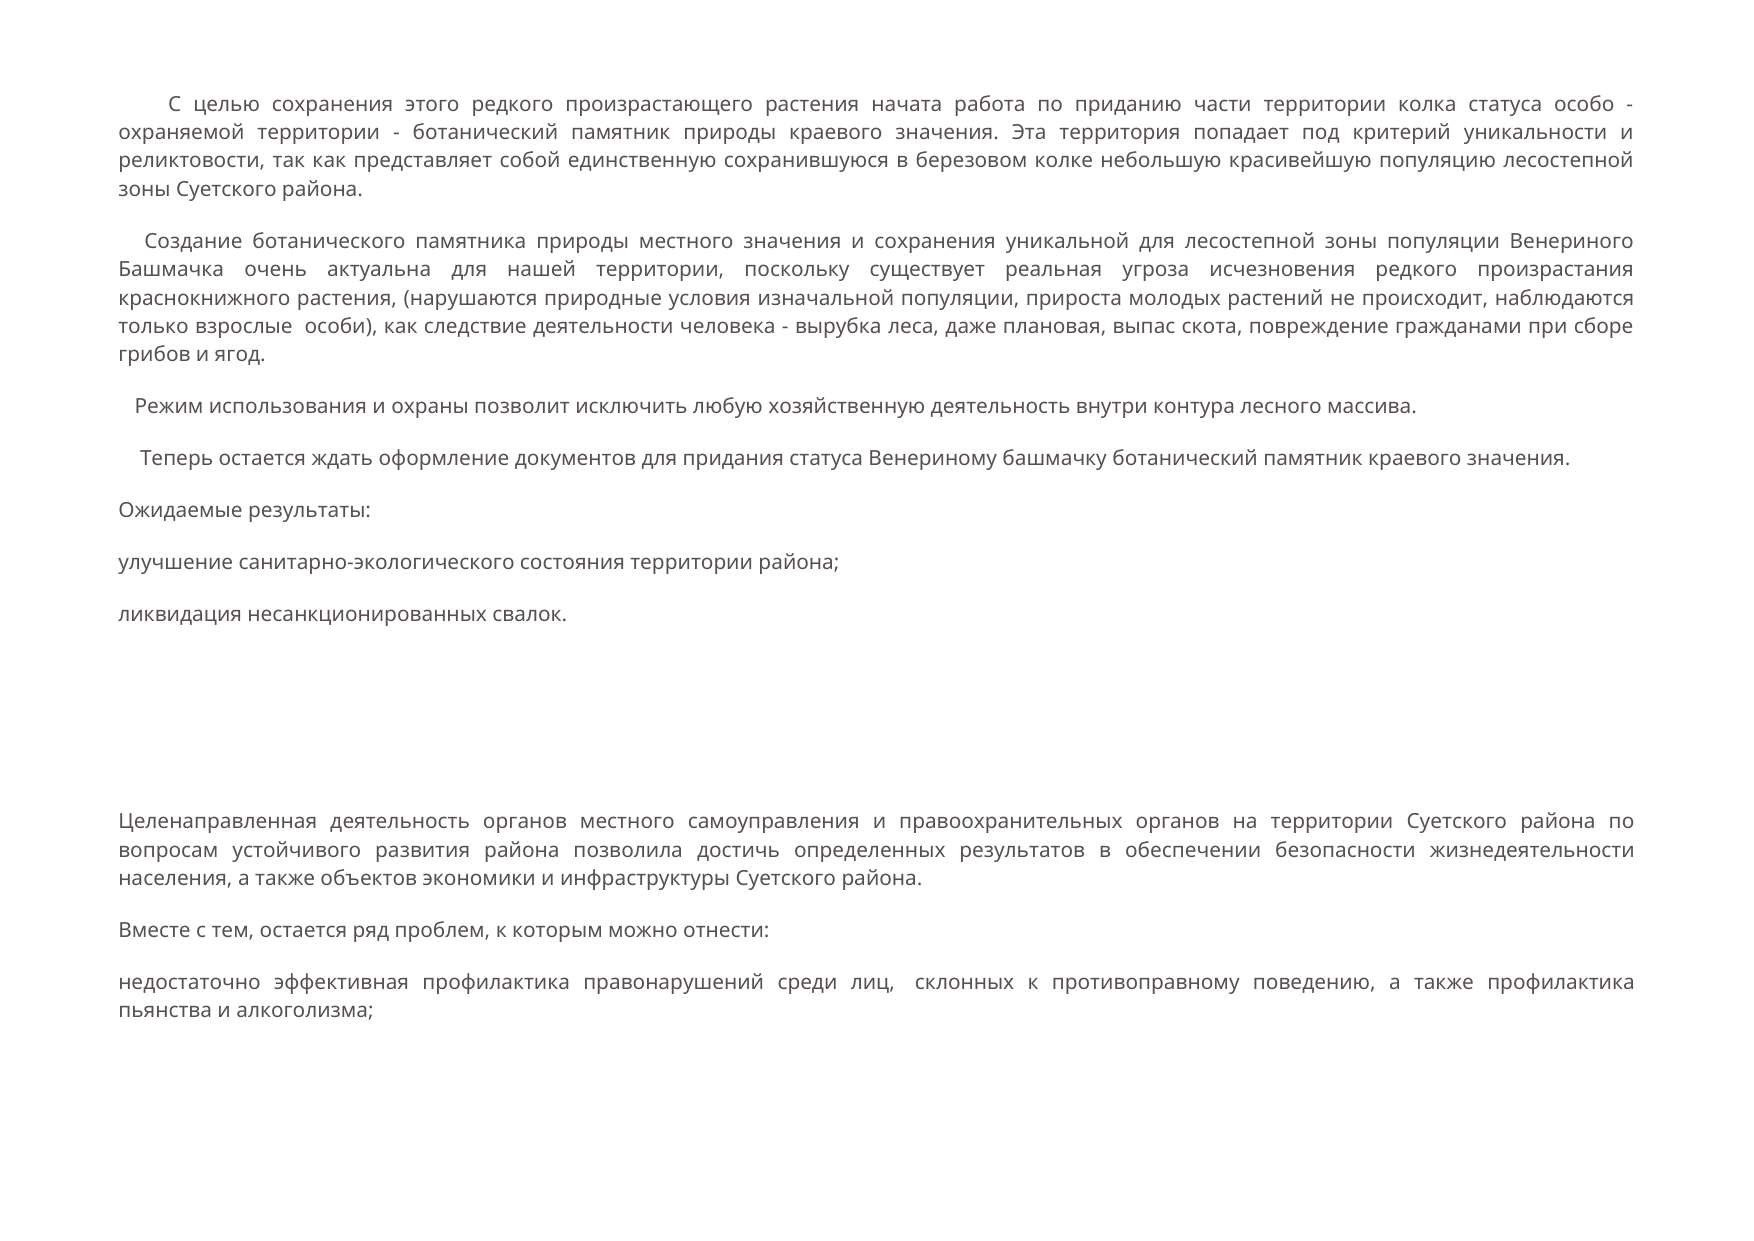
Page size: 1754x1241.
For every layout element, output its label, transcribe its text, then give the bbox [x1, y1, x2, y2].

text Теперь остается ждать оформление документов для придания статуса Венериному башмачку ботанический памятник краевого значения. [118, 443, 1636, 472]
text Создание ботанического памятника природы местного значения и сохранения уникальной для лесостепной зоны популяции Венериного Башмачка очень актуальна для нашей территории, поскольку существует реальная угроза исчезновения редкого произрастания краснокнижного растения, (нарушаются природные условия изначальной популяции, прироста молодых растений не происходит, наблюдаются только взрослые особи), как следствие деятельности человека - вырубка леса, даже плановая, выпас скота, повреждение гражданами при сборе грибов и ягод. [118, 226, 1636, 368]
text Режим использования и охраны позволит исключить любую хозяйственную деятельность внутри контура лесного массива. [118, 391, 1636, 420]
text Целенаправленная деятельность органов местного самоуправления и правоохранительных органов на территории Суетского района по вопросам устойчивого развития района позволила достичь определенных результатов в обеспечении безопасности жизнедеятельности населения, а также объектов экономики и инфраструктуры Суетского района. [118, 806, 1636, 892]
text Ожидаемые результаты: [118, 495, 1636, 524]
text Вместе с тем, остается ряд проблем, к которым можно отнести: [118, 915, 1636, 944]
text недостаточно эффективная профилактика правонарушений среди лиц, склонных к противоправному поведению, а также профилактика пьянства и алкоголизма; [118, 967, 1636, 1024]
text улучшение санитарно-экологического состояния территории района; [118, 547, 1636, 576]
text С целью сохранения этого редкого произрастающего растения начата работа по приданию части территории колка статуса особо - охраняемой территории - ботанический памятник природы краевого значения. Эта территория попадает под критерий уникальности и реликтовости, так как представляет собой единственную сохранившуюся в березовом колке небольшую красивейшую популяцию лесостепной зоны Суетского района. [118, 89, 1636, 202]
text ликвидация несанкционированных свалок. [118, 599, 1636, 627]
